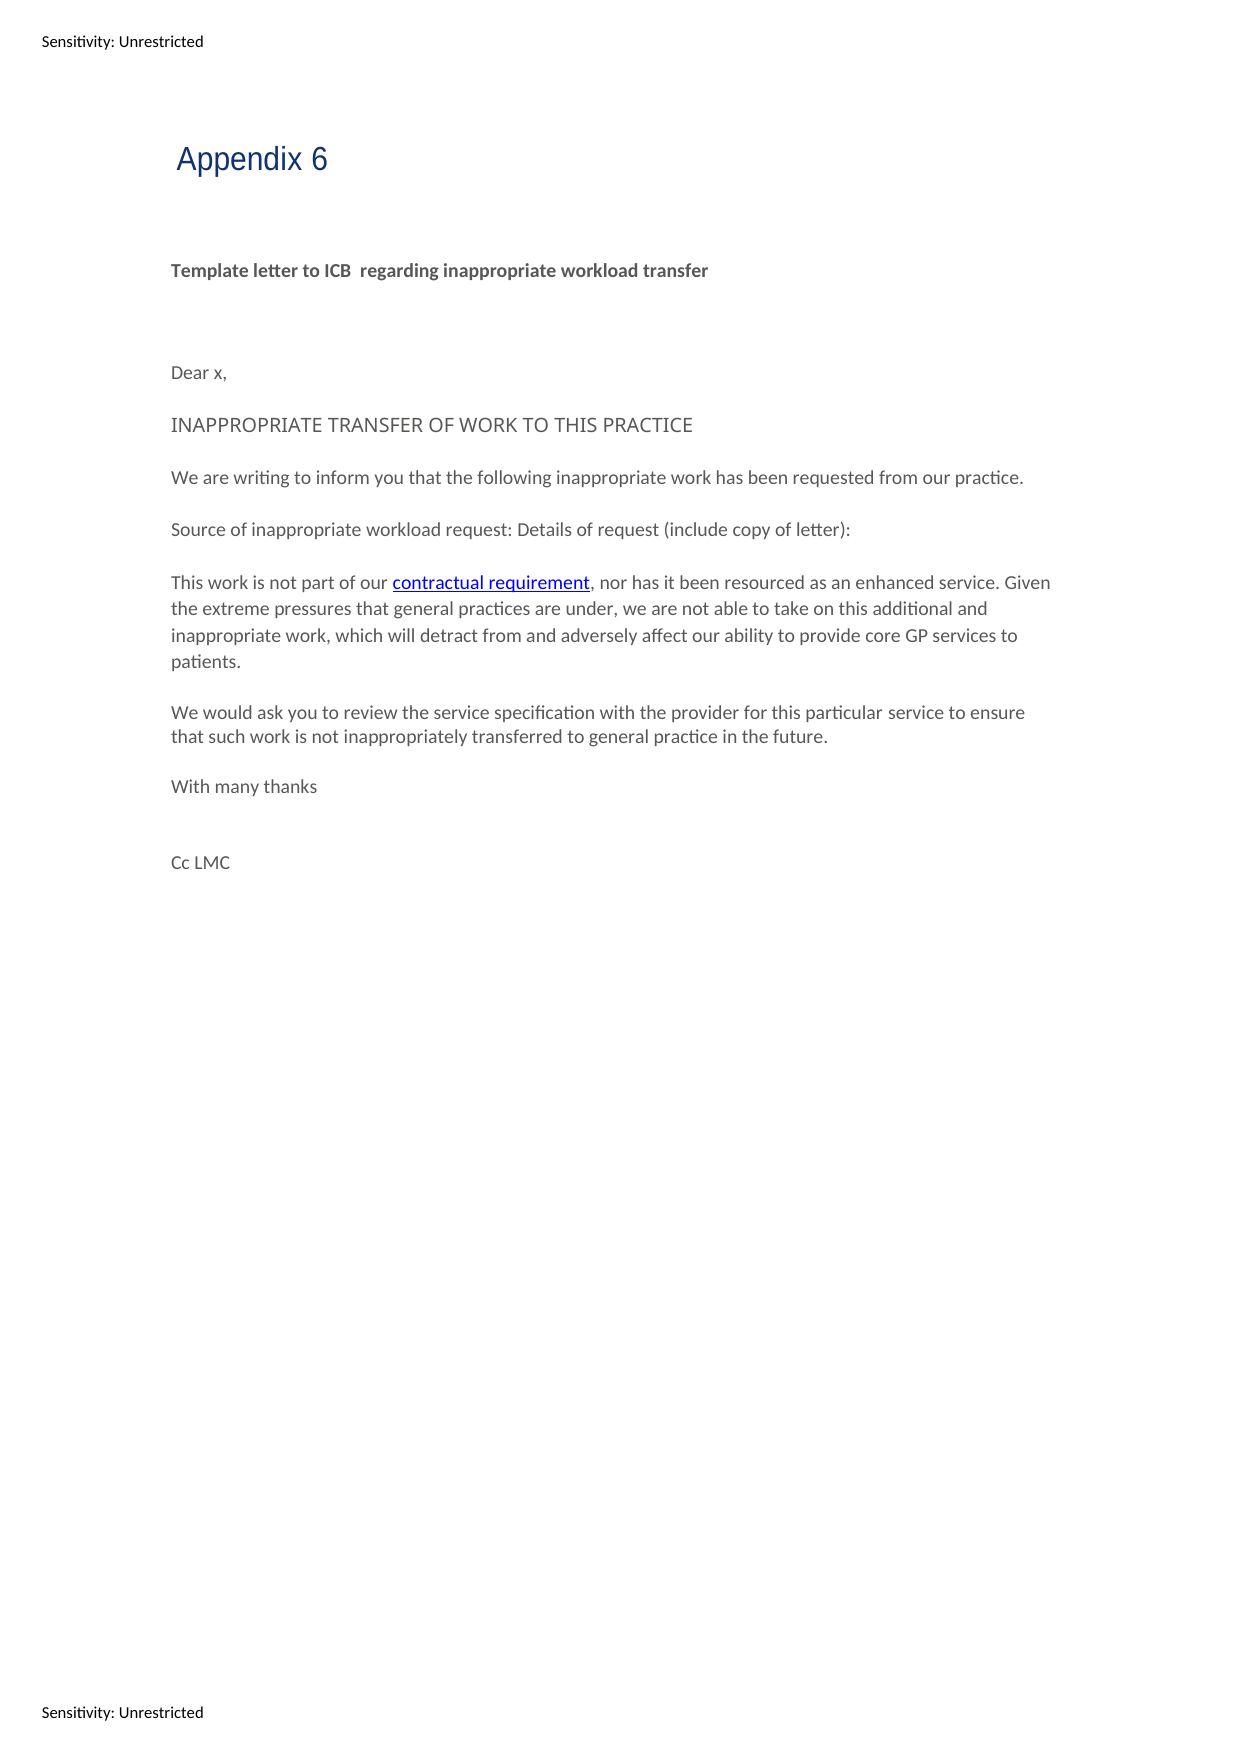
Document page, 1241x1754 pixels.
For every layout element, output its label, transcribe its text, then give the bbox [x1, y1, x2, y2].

text This work is not part of our contractual requirement, nor has it been resourced as an enhanced service. Given the extreme pressures that general practices are under, we are not able to take on this additional and inappropriate work, which will detract from and adversely affect our ability to provide core GP services to patients. [171, 570, 1059, 673]
text Dear x, [171, 360, 1057, 384]
text Source of inappropriate workload request: Details of request (include copy of letter): [171, 517, 1072, 541]
subtitle Template letter to ICB regarding inappropriate workload transfer [171, 258, 1057, 282]
text We would ask you to review the service specification with the provider for this particular service to ensure that such work is not inappropriately transferred to general practice in the future. [171, 700, 1057, 749]
text We are writing to inform you that the following inappropriate work has been requested from our practice. [171, 465, 1055, 489]
text Cc LMC [171, 850, 1057, 874]
text With many thanks [171, 774, 1057, 798]
text INAPPROPRIATE TRANSFER OF WORK TO THIS PRACTICE [171, 411, 1057, 438]
